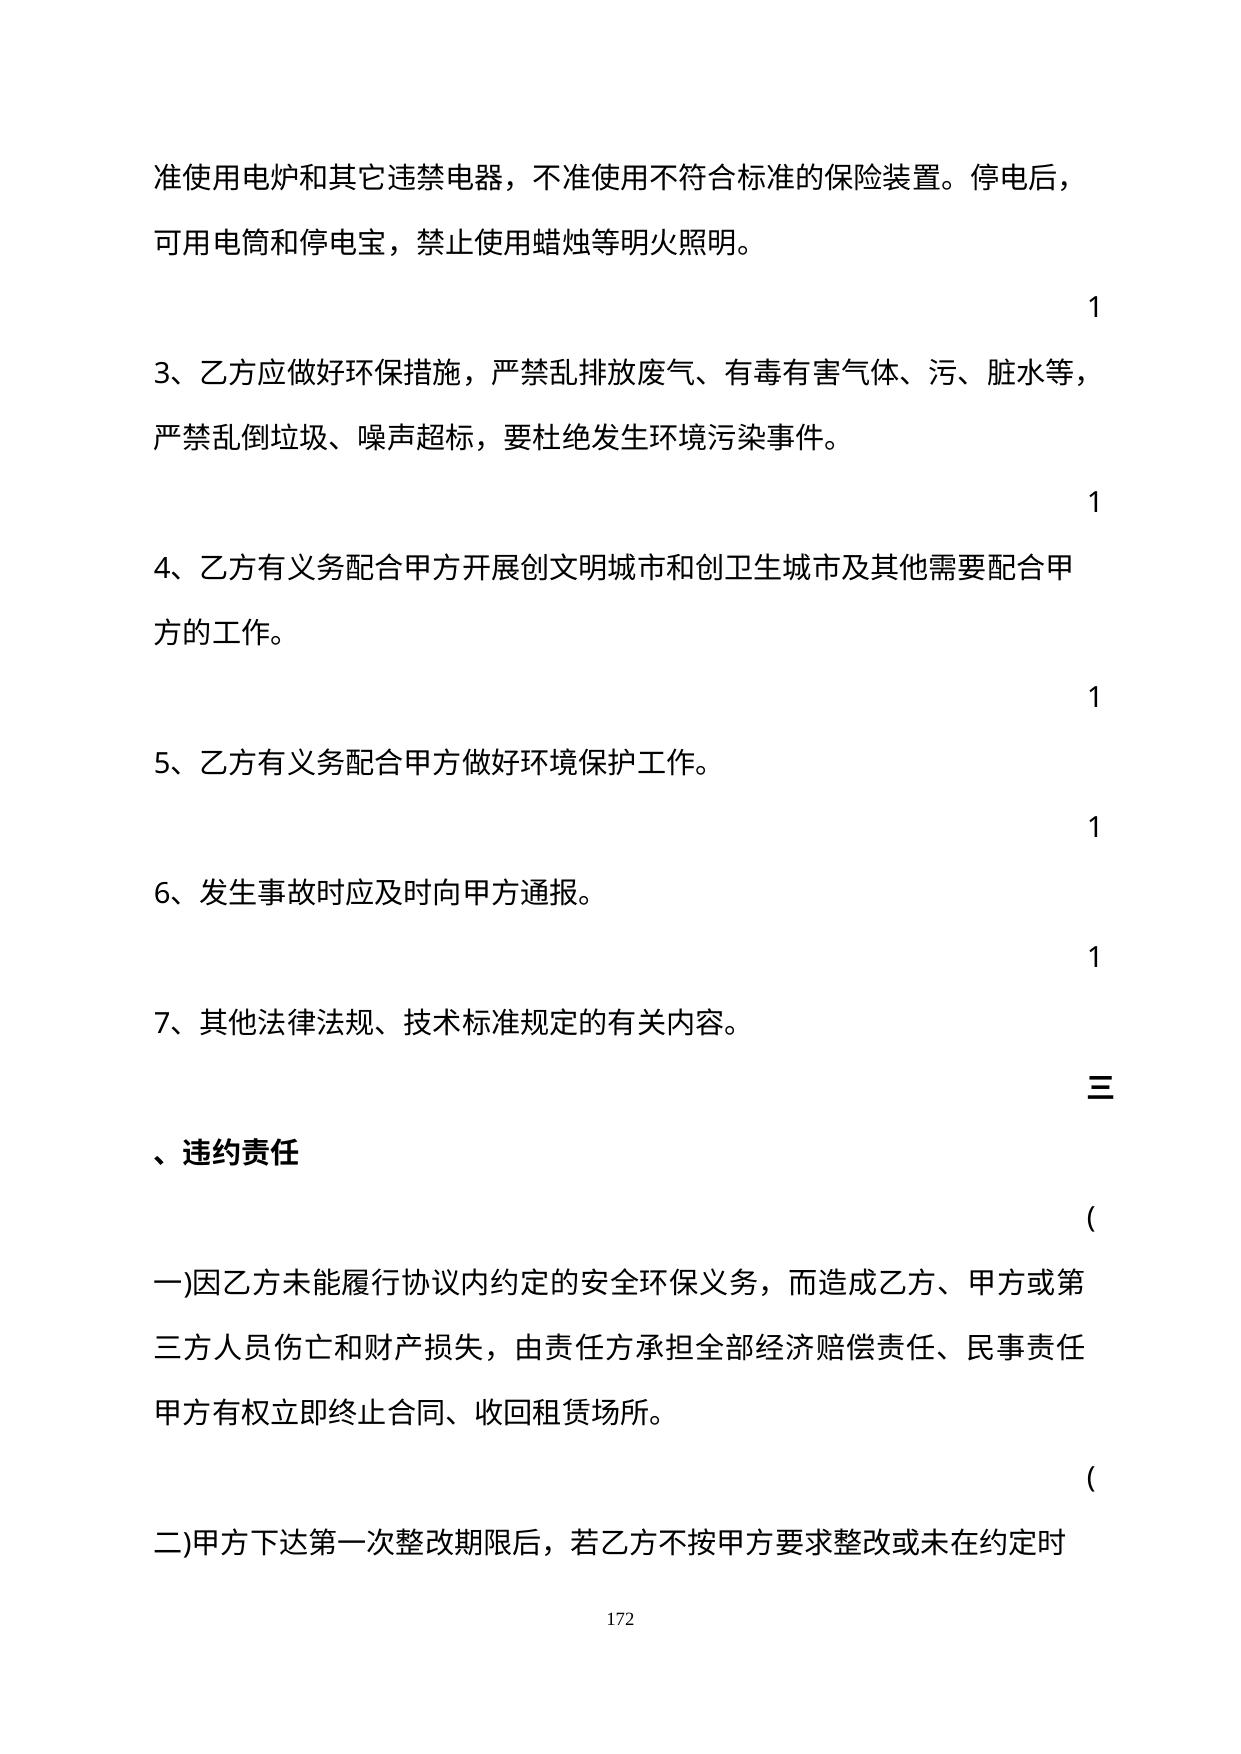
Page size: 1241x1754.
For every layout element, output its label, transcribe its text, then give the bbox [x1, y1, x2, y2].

text 14、乙方有义务配合甲方开展创文明城市和创卫生城市及其他需要配合甲方的工作。 [153, 468, 1087, 663]
text 17、其他法律法规、技术标准规定的有关内容。 [153, 923, 1087, 1053]
text 16、发生事故时应及时向甲方通报。 [153, 793, 1087, 923]
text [153, 143, 1087, 273]
text 15、乙方有义务配合甲方做好环境保护工作。 [153, 663, 1087, 793]
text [153, 1443, 1087, 1573]
text (一)因乙方未能履行协议内约定的安全环保义务，而造成乙方、甲方或第三方人员伤亡和财产损失，由责任方承担全部经济赔偿责任、民事责任，甲方有权立即终止合同、收回租赁场所。 [153, 1183, 1087, 1443]
text 13、乙方应做好环保措施，严禁乱排放废气、有毒有害气体、污、脏水等，严禁乱倒垃圾、噪声超标，要杜绝发生环境污染事件。 [153, 273, 1087, 468]
text 三、违约责任 [153, 1053, 1087, 1183]
